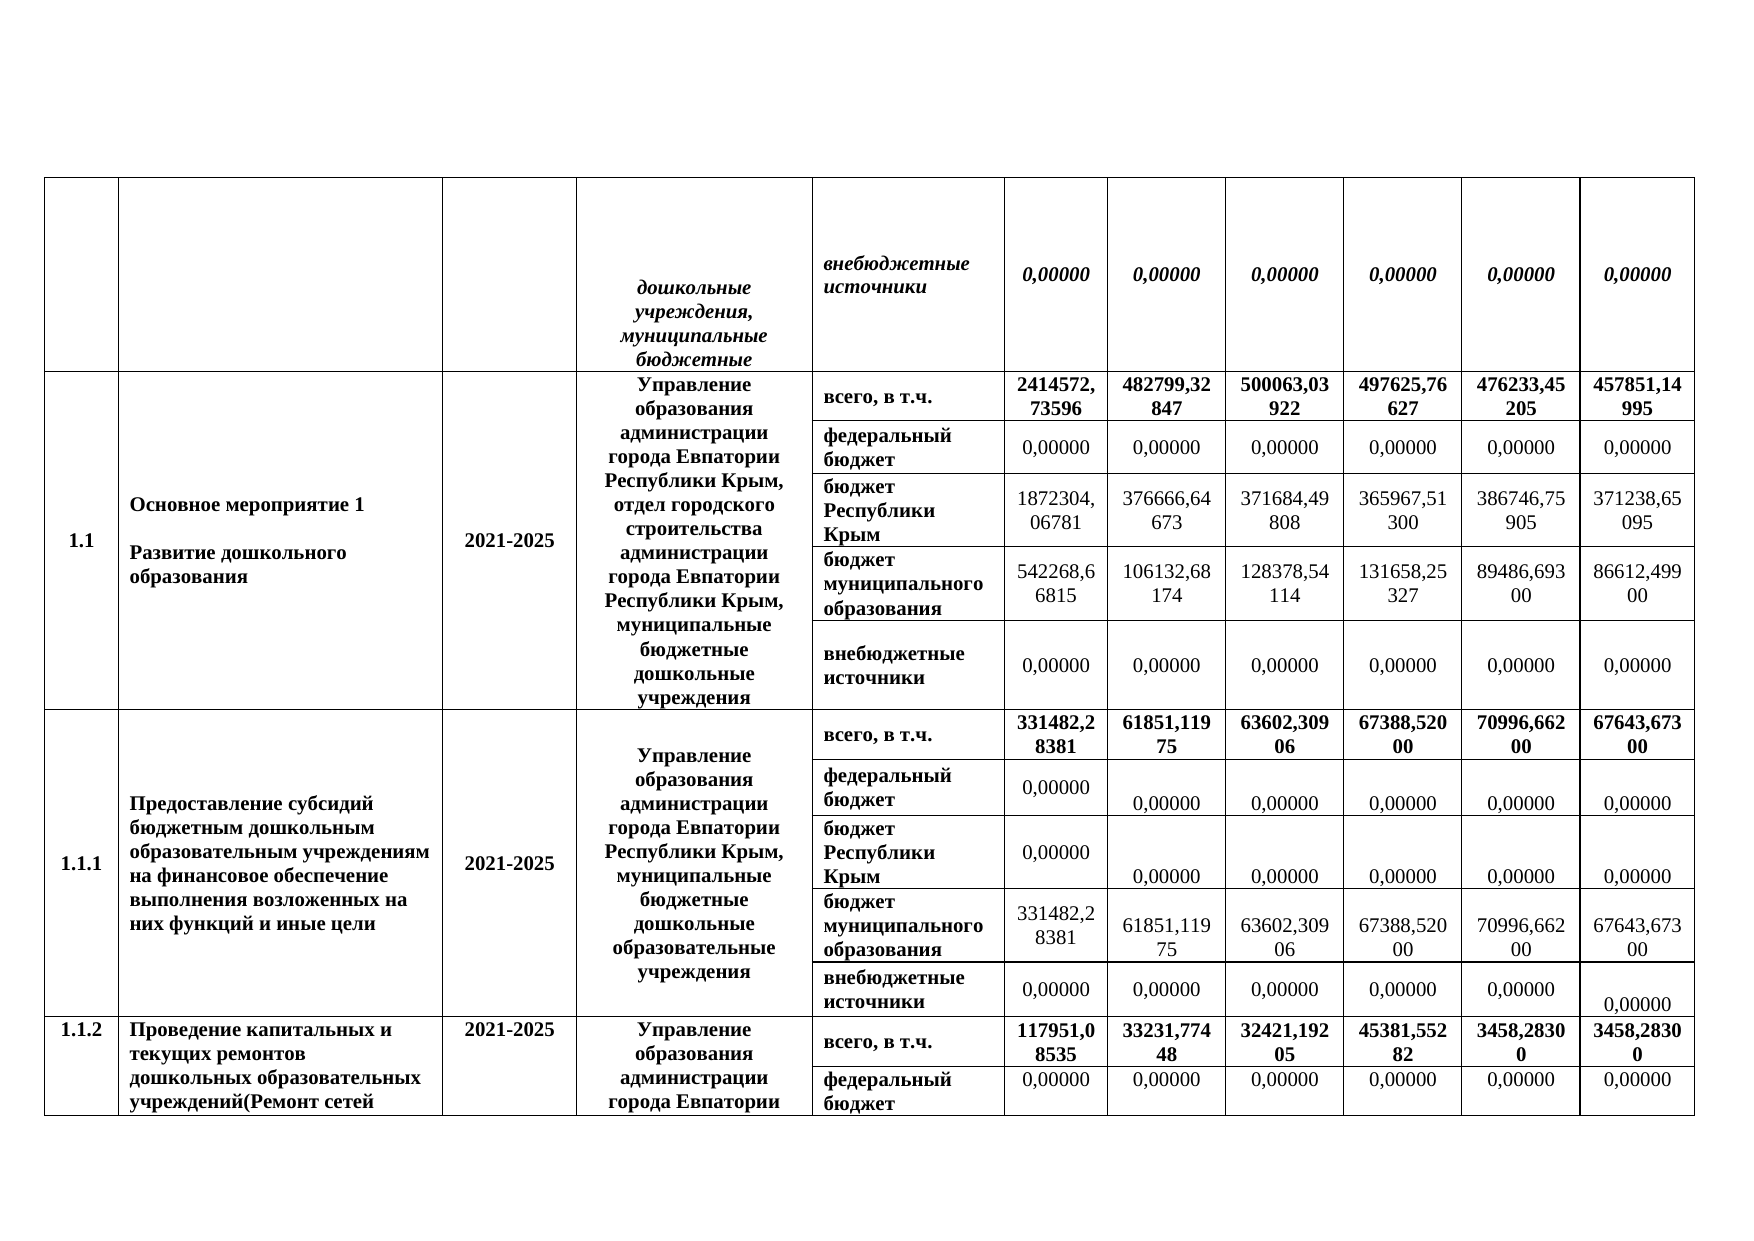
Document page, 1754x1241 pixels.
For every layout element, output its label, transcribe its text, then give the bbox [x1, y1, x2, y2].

table_cell 0,00000 [1226, 421, 1343, 473]
table_cell 542268,66815 [1005, 547, 1107, 619]
table_cell 2414572,73596 [1005, 372, 1107, 420]
table_cell Проведение капитальных и текущих ремонтов дошкольных образовательных учреждений(Ремонт сетей отопления, канализации, водопровода, помещений, кровли, ограждения и т.д.). Создание универсальной безбарьерной среды [119, 1017, 442, 1115]
table_cell 63602,30906 [1226, 889, 1343, 961]
table_cell 0,00000 [1581, 760, 1694, 815]
table_cell 3458,28300 [1462, 1017, 1579, 1066]
table_cell 0,00000 [1005, 760, 1107, 815]
table_cell 0,00000 [1462, 421, 1579, 473]
table_cell 63602,30906 [1226, 710, 1343, 759]
table_cell 376666,64673 [1108, 474, 1225, 546]
table_cell 500063,03922 [1226, 372, 1343, 420]
table_cell 0,00000 [1344, 1067, 1461, 1115]
table_cell бюджет Республики Крым [813, 816, 1004, 888]
table_cell 371238,65095 [1581, 474, 1694, 546]
table_cell 386746,75905 [1462, 474, 1579, 546]
table_cell 0,00000 [1581, 178, 1694, 371]
table_cell 0,00000 [1226, 621, 1343, 709]
table_cell 0,00000 [1344, 816, 1461, 888]
table_cell 0,00000 [1005, 421, 1107, 473]
table_cell внебюджетные источники [813, 178, 1004, 371]
table_cell 497625,76627 [1344, 372, 1461, 420]
table_cell всего, в т.ч. [813, 1017, 1004, 1066]
table_cell 2021-2025 [443, 1017, 576, 1115]
table_cell 33231,77448 [1108, 1017, 1225, 1066]
table_cell 0,00000 [1108, 178, 1225, 371]
table_cell 457851,14995 [1581, 372, 1694, 420]
table_cell 61851,11975 [1108, 889, 1225, 961]
table_cell 0,00000 [1462, 816, 1579, 888]
table_cell 67388,52000 [1344, 889, 1461, 961]
table_cell 0,00000 [1226, 1067, 1343, 1115]
table_cell 70996,66200 [1462, 710, 1579, 759]
table_cell бюджет муниципального образования [813, 889, 1004, 961]
table_cell 0,00000 [1581, 816, 1694, 888]
table_cell 117951,08535 [1005, 1017, 1107, 1066]
table_cell Основное мероприятие 1 Развитие дошкольного образования [119, 372, 442, 709]
table_cell 67388,52000 [1344, 710, 1461, 759]
table_cell 365967,51300 [1344, 474, 1461, 546]
table_cell 0,00000 [1108, 760, 1225, 815]
table_cell 67643,67300 [1581, 889, 1694, 961]
table_cell бюджет Республики Крым [813, 474, 1004, 546]
table_cell 0,00000 [1226, 760, 1343, 815]
table_cell 0,00000 [1005, 963, 1107, 1016]
table_cell 0,00000 [1108, 1067, 1225, 1115]
table_cell 1.1.1 [45, 710, 118, 1016]
table_cell 0,00000 [1344, 178, 1461, 371]
table_cell 70996,66200 [1462, 889, 1579, 961]
table_cell 331482,28381 [1005, 889, 1107, 961]
table_cell 45381,55282 [1344, 1017, 1461, 1066]
table_cell 0,00000 [1344, 421, 1461, 473]
table_cell 476233,45205 [1462, 372, 1579, 420]
table_cell 0,00000 [1108, 421, 1225, 473]
table_cell 0,00000 [1462, 760, 1579, 815]
table_cell 482799,32847 [1108, 372, 1225, 420]
table_cell 371684,49808 [1226, 474, 1343, 546]
table_cell 0,00000 [1581, 1067, 1694, 1115]
table_cell 0,00000 [1226, 816, 1343, 888]
table_cell Управление образования администрации города Евпатории Республики Крым, отдел городского строительства администрации города Евпатории Республики Крым, муниципальные бюджетные дошкольные образовательные учреждения [577, 1017, 812, 1115]
table_cell федеральный бюджет [813, 760, 1004, 815]
table_cell 0,00000 [1344, 621, 1461, 709]
table_cell бюджет муниципального образования [813, 547, 1004, 619]
table_cell 0,00000 [1581, 963, 1694, 1016]
table_cell 331482,28381 [1005, 710, 1107, 759]
table_cell 1.1 [45, 372, 118, 709]
table_cell 0,00000 [1462, 1067, 1579, 1115]
table_cell Предоставление субсидий бюджетным дошкольным образовательным учреждениям на финансовое обеспечение выполнения возложенных на них функций и иные цели [119, 710, 442, 1016]
table_cell внебюджетные источники [813, 963, 1004, 1016]
table_cell 2021-2025 [443, 372, 576, 709]
table_cell 89486,69300 [1462, 547, 1579, 619]
table_cell 1872304,06781 [1005, 474, 1107, 546]
table_cell 0,00000 [1108, 963, 1225, 1016]
table_cell 0,00000 [1344, 760, 1461, 815]
table_cell 0,00000 [1581, 421, 1694, 473]
table_cell 1.1.2 [45, 1017, 118, 1115]
table_cell внебюджетные источники [813, 621, 1004, 709]
table_cell 0,00000 [1226, 178, 1343, 371]
table_cell 61851,11975 [1108, 710, 1225, 759]
table_cell 3458,28300 [1581, 1017, 1694, 1066]
table_cell 0,00000 [1462, 621, 1579, 709]
table_cell 128378,54114 [1226, 547, 1343, 619]
table_cell федеральный бюджет [813, 421, 1004, 473]
table_cell Управление образования администрации города Евпатории Республики Крым, муниципальные бюджетные дошкольные образовательные учреждения [577, 710, 812, 1016]
table_cell 0,00000 [1005, 816, 1107, 888]
table_cell 0,00000 [1462, 963, 1579, 1016]
table_cell 0,00000 [1226, 963, 1343, 1016]
table_cell 32421,19205 [1226, 1017, 1343, 1066]
table_cell 0,00000 [1005, 1067, 1107, 1115]
table_cell 0,00000 [1108, 621, 1225, 709]
table_cell федеральный бюджет [813, 1067, 1004, 1115]
table_cell 0,00000 [1581, 621, 1694, 709]
table_cell 2021-2025 [443, 710, 576, 1016]
table_cell 0,00000 [1108, 816, 1225, 888]
table_cell 0,00000 [1005, 178, 1107, 371]
table_cell 106132,68174 [1108, 547, 1225, 619]
table_cell 0,00000 [1005, 621, 1107, 709]
table_cell всего, в т.ч. [813, 710, 1004, 759]
table_cell 0,00000 [1462, 178, 1579, 371]
table_cell Управление образования администрации города Евпатории Республики Крым, отдел городского строительства администрации города Евпатории Республики Крым, муниципальные бюджетные дошкольные учреждения [577, 372, 812, 709]
table_cell 0,00000 [1344, 963, 1461, 1016]
table_cell 131658,25327 [1344, 547, 1461, 619]
table_cell 86612,49900 [1581, 547, 1694, 619]
table_cell 67643,67300 [1581, 710, 1694, 759]
table_cell всего, в т.ч. [813, 372, 1004, 420]
